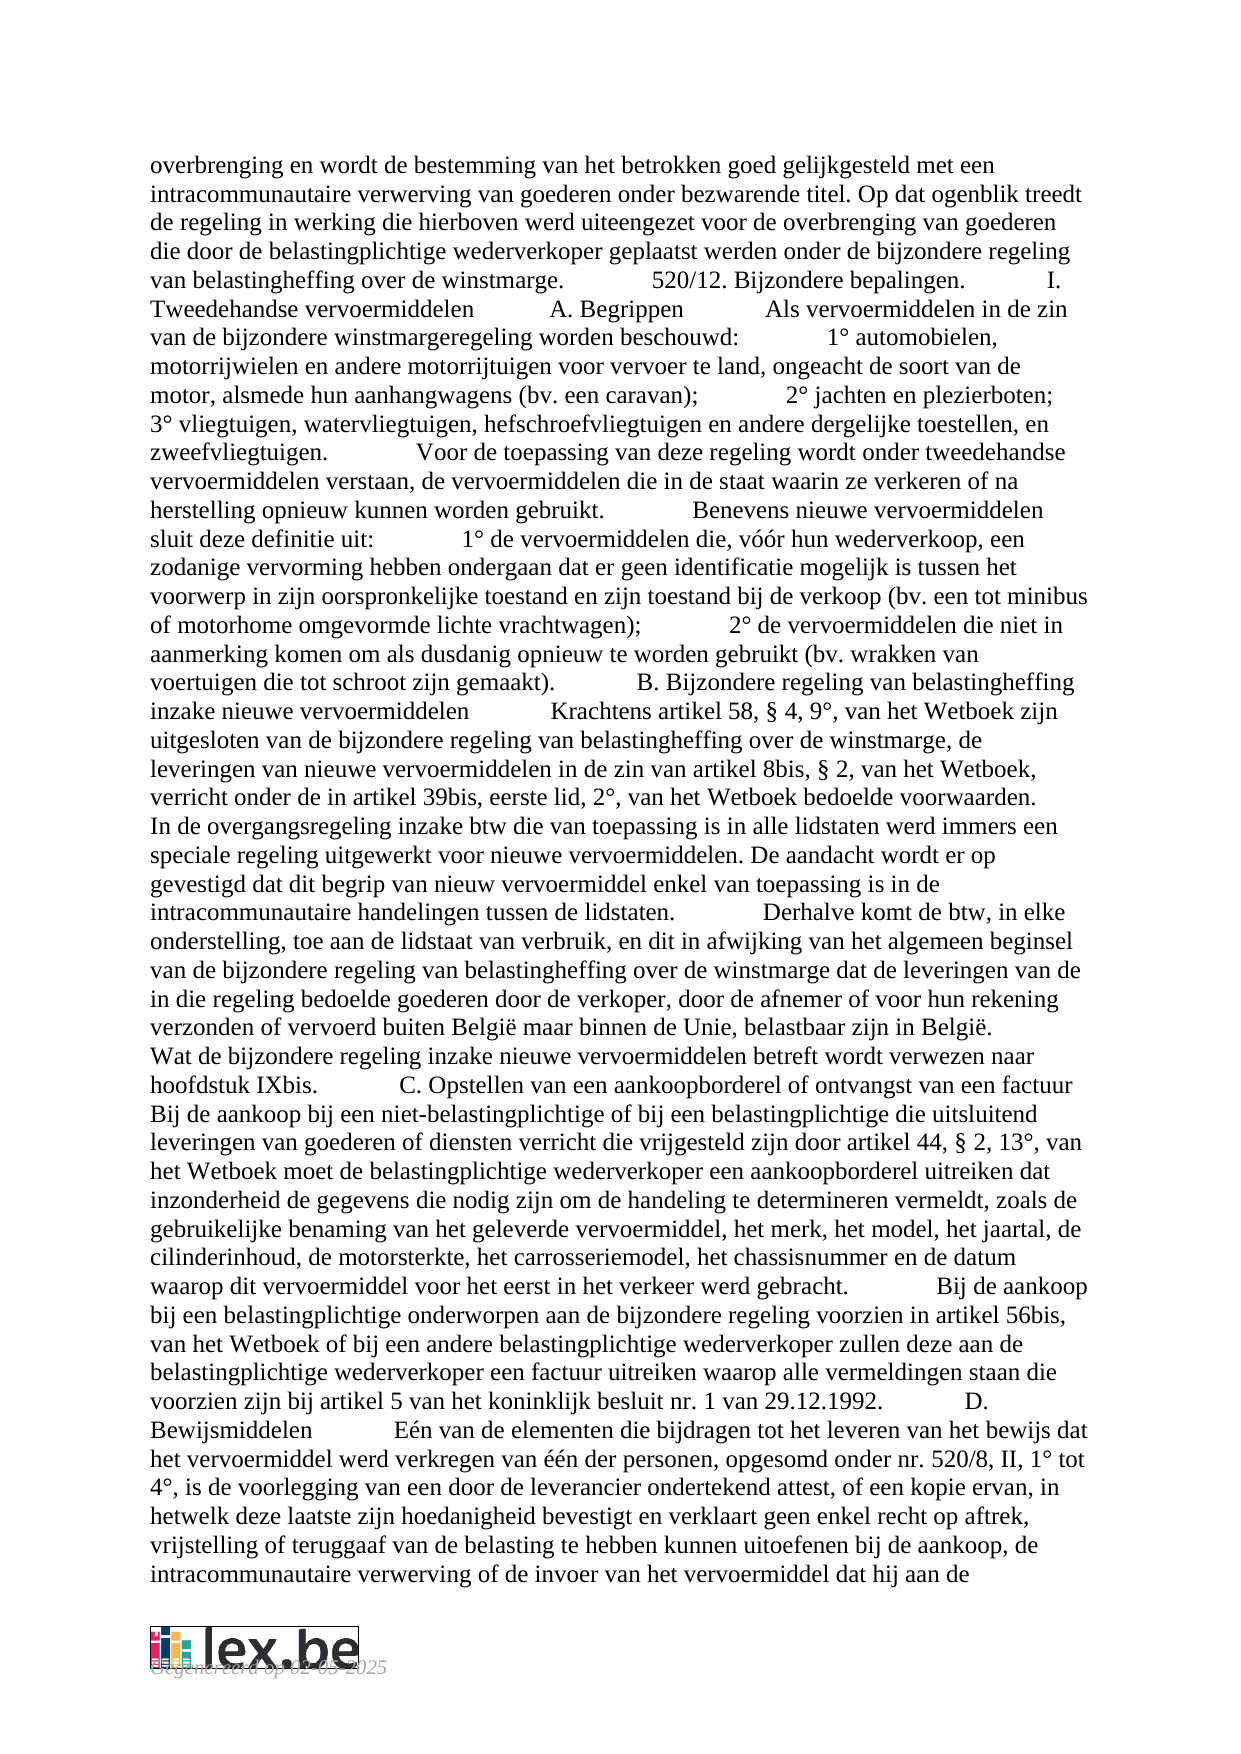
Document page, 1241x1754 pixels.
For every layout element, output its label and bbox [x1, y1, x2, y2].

picture [151, 1627, 358, 1668]
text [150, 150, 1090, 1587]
